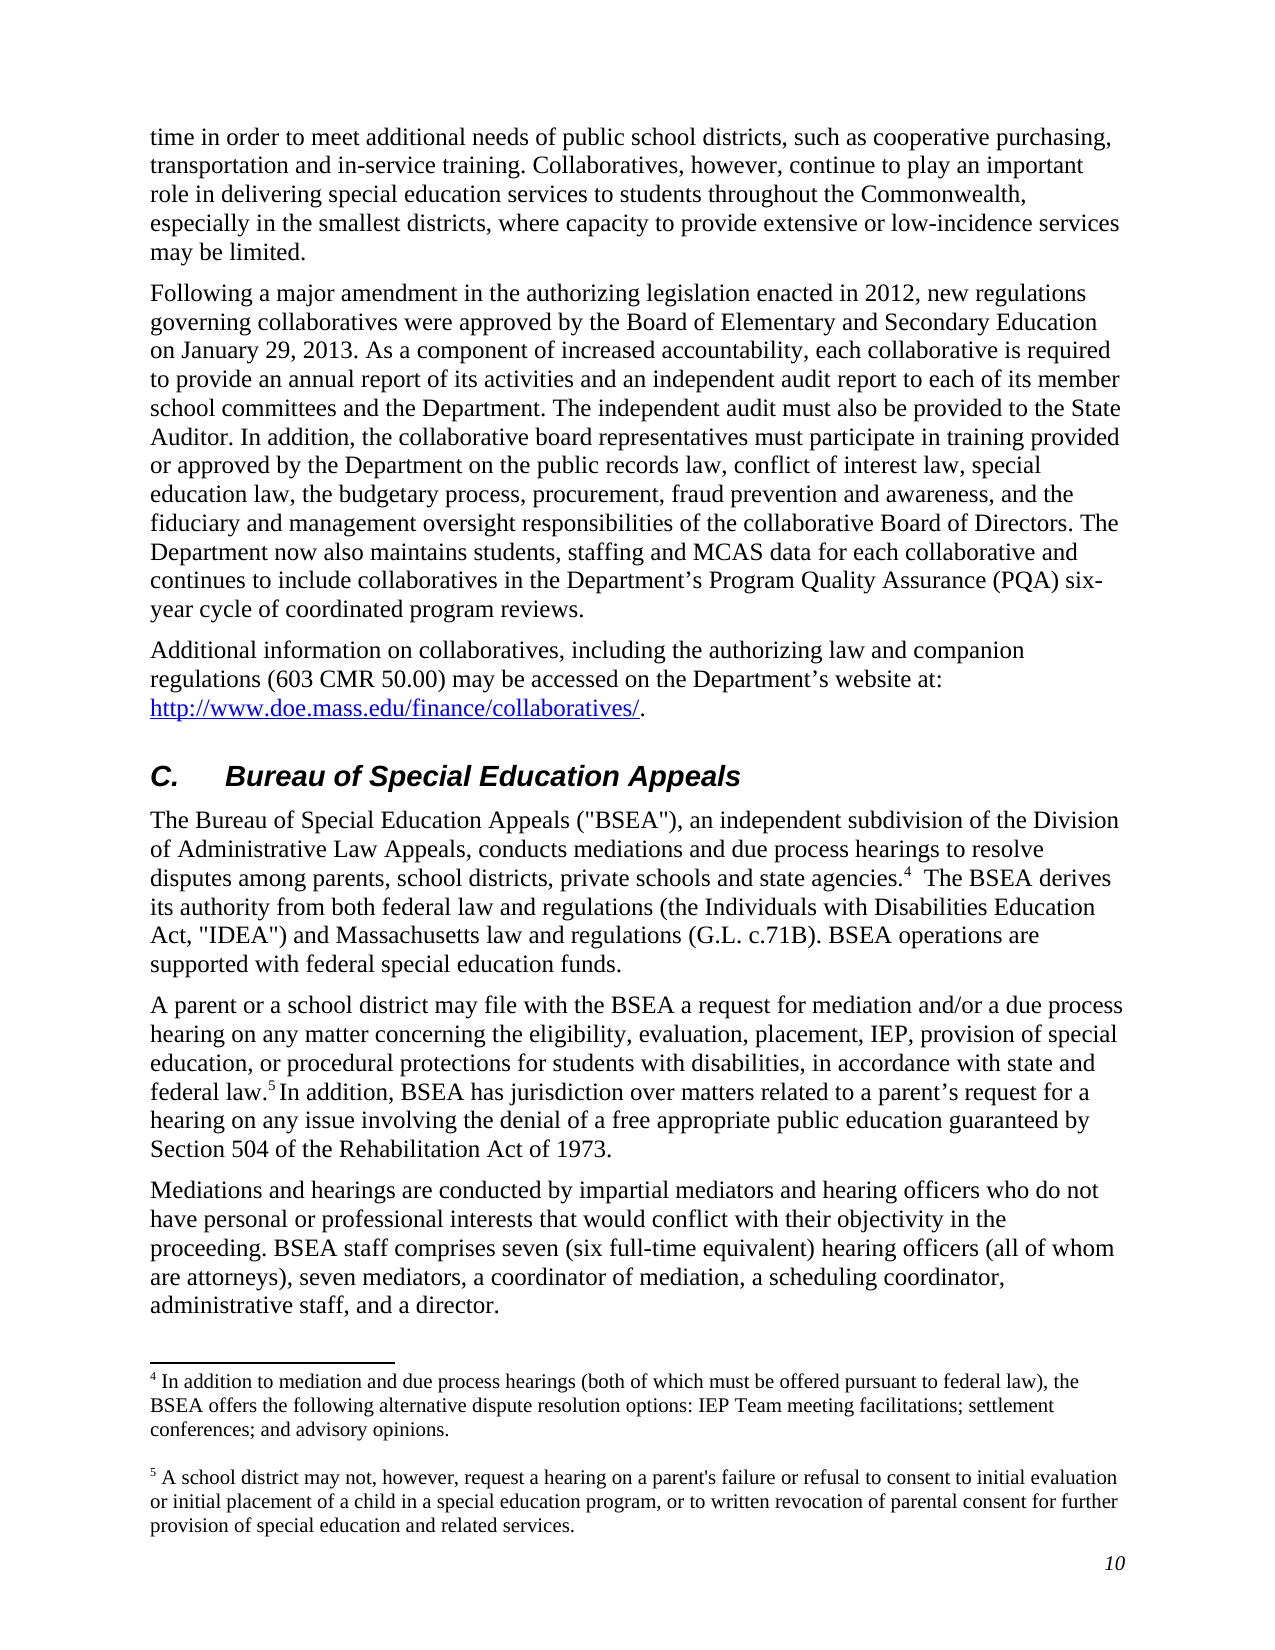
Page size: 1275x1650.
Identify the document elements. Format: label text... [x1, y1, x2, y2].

text Following a major amendment in the authorizing legislation enacted in 2012, new regulations governing collaboratives were approved by the Board of Elementary and Secondary Education on January 29, 2013. As a component of increased accountability, each collaborative is required to provide an annual report of its activities and an independent audit report to each of its member school committees and the Department. The independent audit must also be provided to the State Auditor. In addition, the collaborative board representatives must participate in training provided or approved by the Department on the public records law, conflict of interest law, special education law, the budgetary process, procurement, fraud prevention and awareness, and the fiduciary and management oversight responsibilities of the collaborative Board of Directors. The Department now also maintains students, staffing and MCAS data for each collaborative and continues to include collaboratives in the Department’s Program Quality Assurance (PQA) six-year cycle of coordinated program reviews. [150, 278, 1125, 623]
text Additional information on collaboratives, including the authorizing law and companion regulations (603 CMR 50.00) may be accessed on the Department’s website at: http://www.doe.mass.edu/finance/collaboratives/. [150, 636, 1125, 722]
text The Bureau of Special Education Appeals ("BSEA"), an independent subdivision of the Division of Administrative Law Appeals, conducts mediations and due process hearings to resolve disputes among parents, school districts, private schools and state agencies. The BSEA derives its authority from both federal law and regulations (the Individuals with Disabilities Education Act, "IDEA") and Massachusetts law and regulations (G.L. c.71B). BSEA operations are supported with federal special education funds. [150, 805, 1125, 978]
subtitle C. Bureau of Special Education Appeals [150, 759, 1125, 793]
text Mediations and hearings are conducted by impartial mediators and hearing officers who do not have personal or professional interests that would conflict with their objectivity in the proceeding. BSEA staff comprises seven (six full-time equivalent) hearing officers (all of whom are attorneys), seven mediators, a coordinator of mediation, a scheduling coordinator, administrative staff, and a director. [150, 1175, 1125, 1319]
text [150, 122, 1125, 266]
text A parent or a school district may file with the BSEA a request for mediation and/or a due process hearing on any matter concerning the eligibility, evaluation, placement, IEP, provision of special education, or procedural protections for students with disabilities, in accordance with state and federal law. In addition, BSEA has jurisdiction over matters related to a parent’s request for a hearing on any issue involving the denial of a free appropriate public education guaranteed by Section 504 of the Rehabilitation Act of 1973. [150, 990, 1125, 1163]
